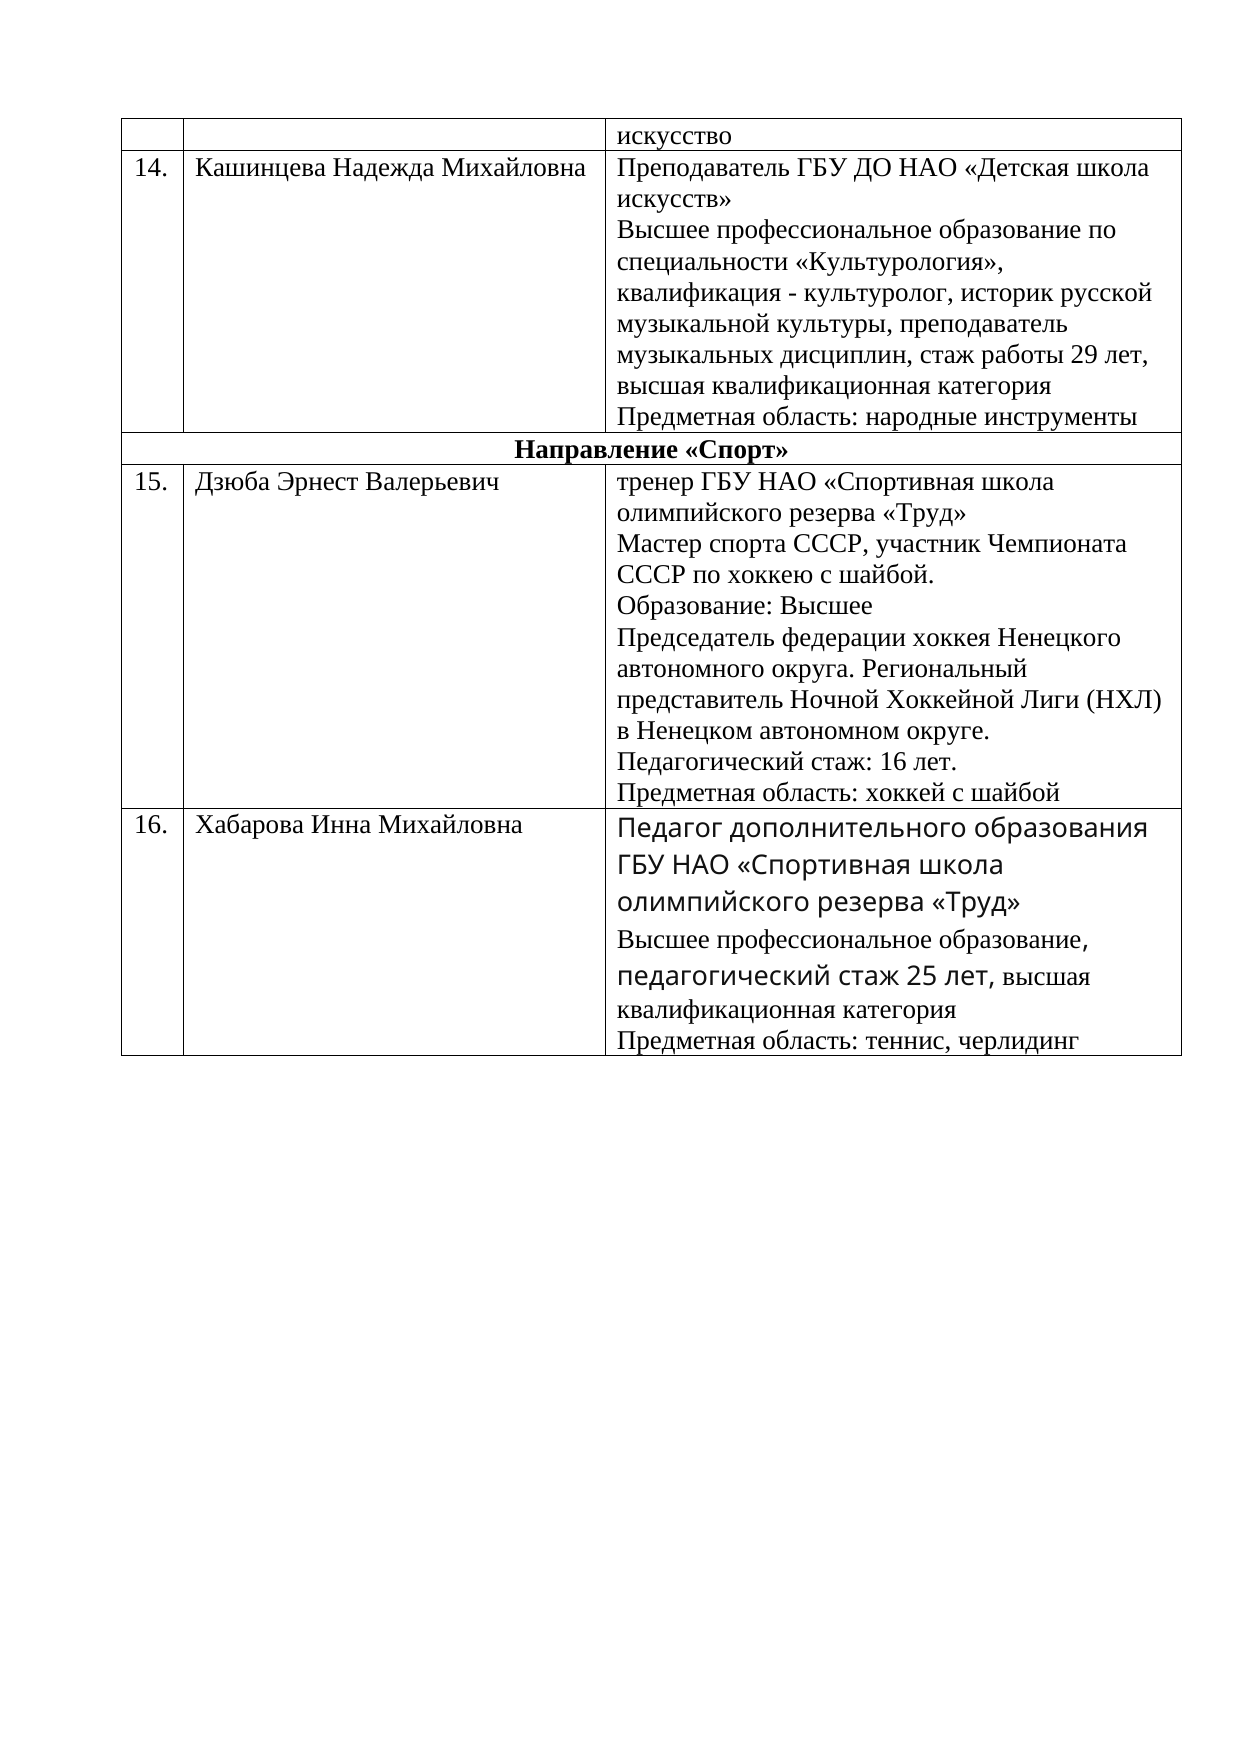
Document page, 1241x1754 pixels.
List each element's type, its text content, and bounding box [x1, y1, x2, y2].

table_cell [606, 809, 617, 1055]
table_cell [122, 809, 183, 1055]
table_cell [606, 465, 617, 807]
table_cell [122, 119, 183, 150]
table_cell Направление «Спорт» [122, 433, 1181, 464]
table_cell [606, 119, 1181, 150]
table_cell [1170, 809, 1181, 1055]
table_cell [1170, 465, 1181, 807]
table_cell Кашинцева Надежда Михайловна [184, 151, 605, 432]
table_cell [122, 465, 183, 807]
table_cell [122, 151, 183, 432]
table_cell Преподаватель ГБУ ДО НАО «Детская школа искусств» Высшее профессиональное образование по специальности «Культурология», квалификация - культуролог, историк русской музыкальной культуры, преподаватель музыкальных дисциплин, стаж работы 29 лет, высшая квалификационная категория Предметная область: народные инструменты [606, 151, 1181, 432]
table_cell Хабарова Инна Михайловна [184, 809, 605, 1055]
table_cell Дзюба Эрнест Валерьевич [184, 465, 605, 807]
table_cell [184, 119, 605, 150]
